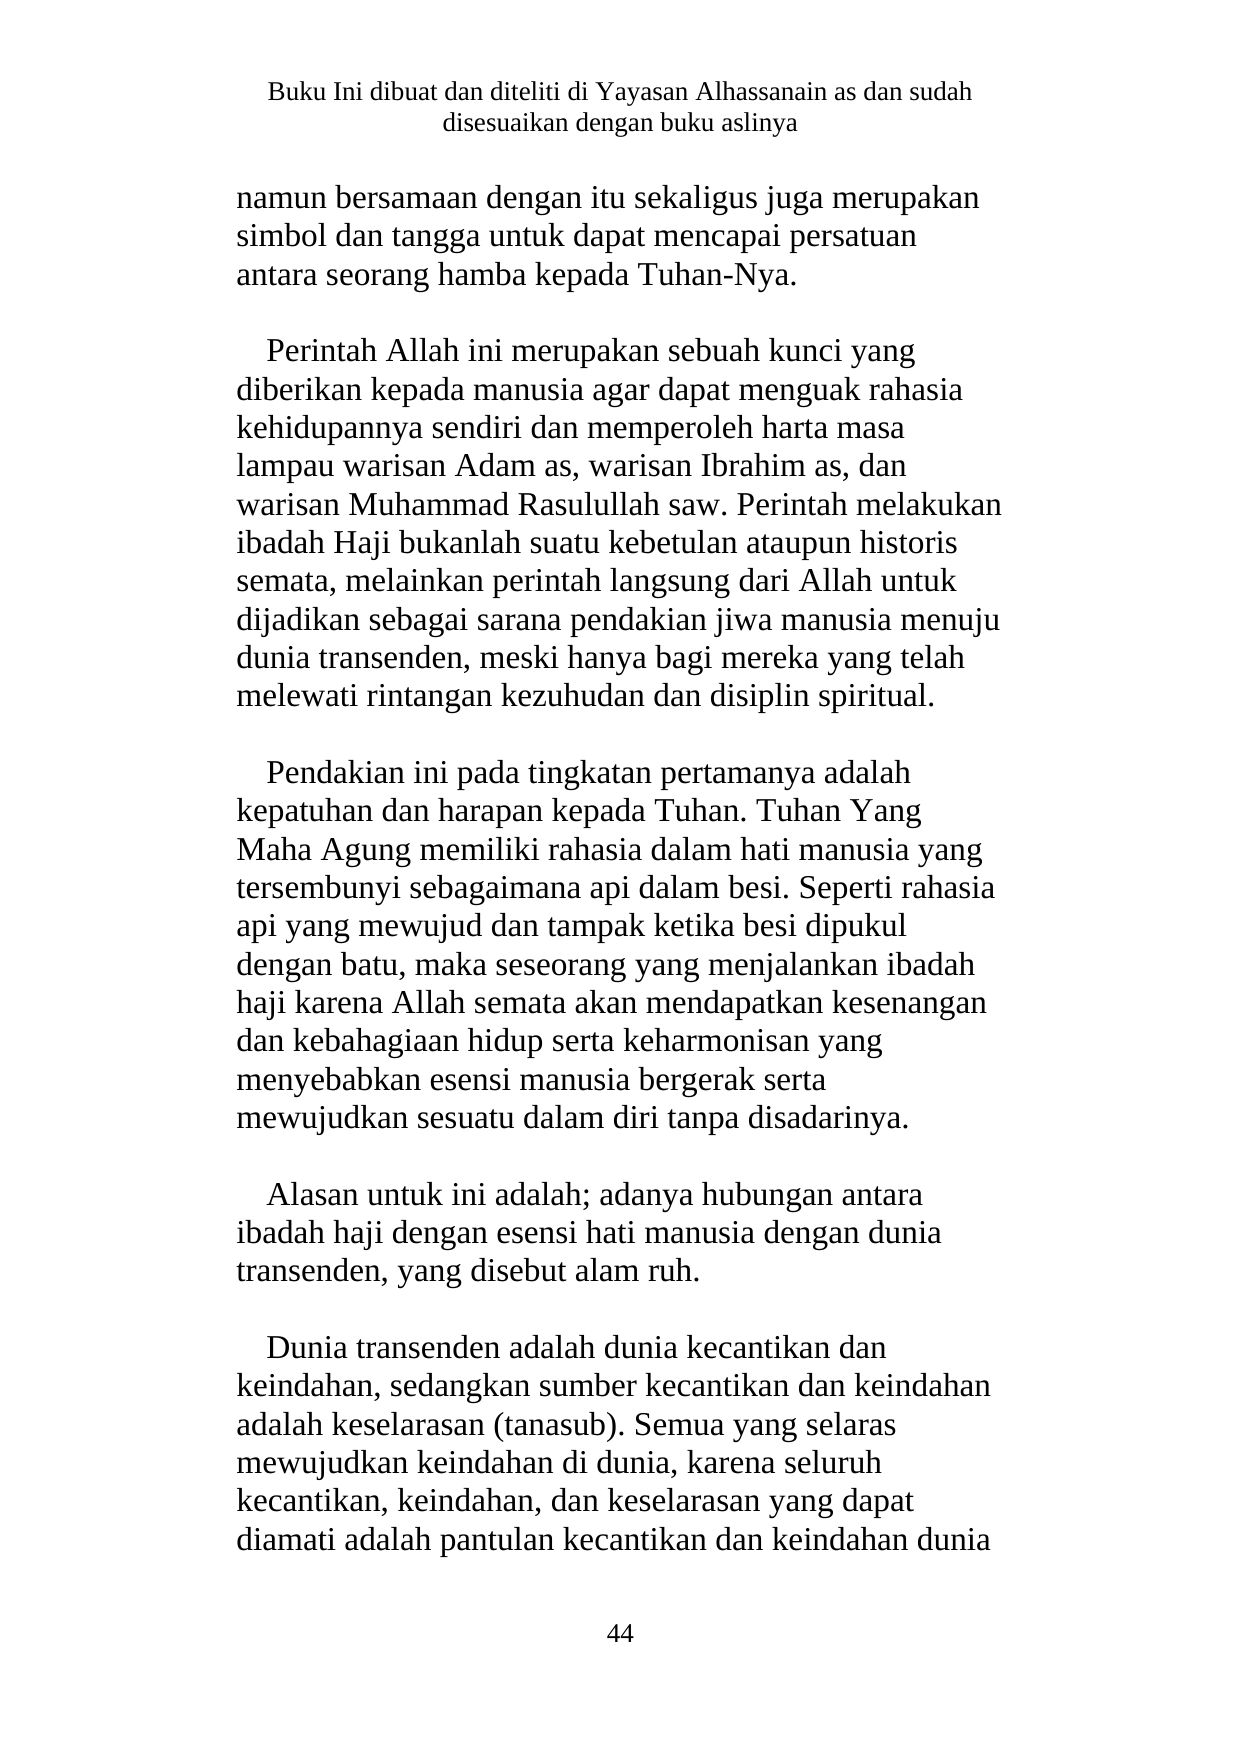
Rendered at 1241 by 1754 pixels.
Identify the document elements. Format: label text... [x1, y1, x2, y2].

text Pendakian ini pada tingkatan pertamanya adalah kepatuhan dan harapan kepada Tuhan. Tuhan Yang Maha Agung memiliki rahasia dalam hati manusia yang tersembunyi sebagaimana api dalam besi. Seperti rahasia api yang mewujud dan tampak ketika besi dipukul dengan batu, maka seseorang yang menjalankan ibadah haji karena Allah semata akan mendapatkan kesenangan dan kebahagiaan hidup serta keharmonisan yang menyebabkan esensi manusia bergerak serta mewujudkan sesuatu dalam diri tanpa disadarinya. [236, 752, 1004, 1136]
text Alasan untuk ini adalah; adanya hubungan antara ibadah haji dengan esensi hati manusia dengan dunia transenden, yang disebut alam ruh. [236, 1174, 1004, 1289]
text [236, 1327, 1004, 1557]
text Perintah Allah ini merupakan sebuah kunci yang diberikan kepada manusia agar dapat menguak rahasia kehidupannya sendiri dan memperoleh harta masa lampau warisan Adam as, warisan Ibrahim as, dan warisan Muhammad Rasulullah saw. Perintah melakukan ibadah Haji bukanlah suatu kebetulan ataupun historis semata, melainkan perintah langsung dari Allah untuk dijadikan sebagai sarana pendakian jiwa manusia menuju dunia transenden, meski hanya bagi mereka yang telah melewati rintangan kezuhudan dan disiplin spiritual. [236, 331, 1004, 714]
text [236, 177, 1004, 292]
